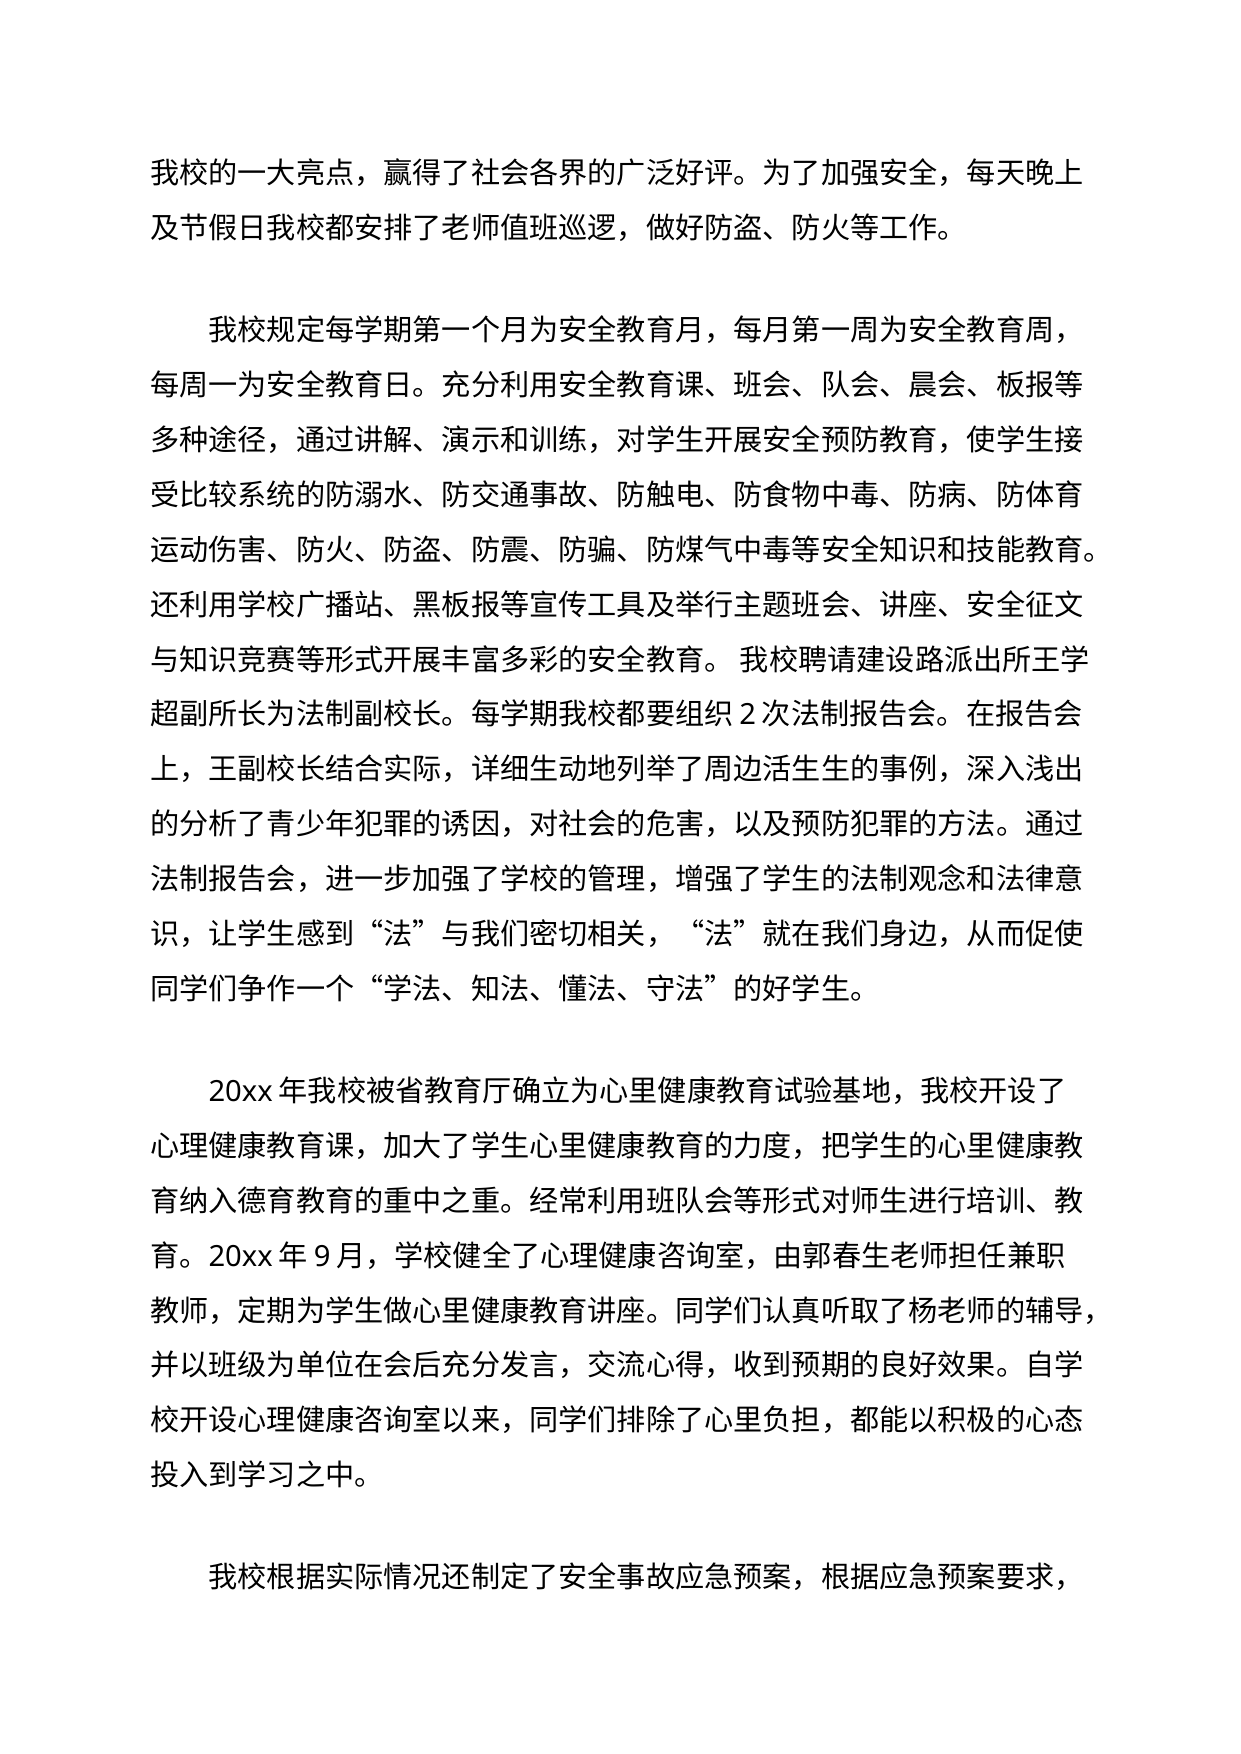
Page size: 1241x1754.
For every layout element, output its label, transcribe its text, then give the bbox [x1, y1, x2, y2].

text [150, 1553, 1090, 1596]
text 我校规定每学期第一个月为安全教育月，每月第一周为安全教育周，每周一为安全教育日。充分利用安全教育课、班会、队会、晨会、板报等多种途径，通过讲解、演示和训练，对学生开展安全预防教育，使学生接受比较系统的防溺水、防交通事故、防触电、防食物中毒、防病、防体育运动伤害、防火、防盗、防震、防骗、防煤气中毒等安全知识和技能教育。还利用学校广播站、黑板报等宣传工具及举行主题班会、讲座、安全征文与知识竞赛等形式开展丰富多彩的安全教育。 我校聘请建设路派出所王学超副所长为法制副校长。每学期我校都要组织2次法制报告会。在报告会上，王副校长结合实际，详细生动地列举了周边活生生的事例，深入浅出的分析了青少年犯罪的诱因，对社会的危害，以及预防犯罪的方法。通过法制报告会，进一步加强了学校的管理，增强了学生的法制观念和法律意识，让学生感到“法”与我们密切相关，“法”就在我们身边，从而促使同学们争作一个“学法、知法、懂法、守法”的好学生。 [150, 307, 1090, 1008]
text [150, 150, 1090, 247]
text 20xx年我校被省教育厅确立为心里健康教育试验基地，我校开设了心理健康教育课，加大了学生心里健康教育的力度，把学生的心里健康教育纳入德育教育的重中之重。经常利用班队会等形式对师生进行培训、教育。20xx年9月，学校健全了心理健康咨询室，由郭春生老师担任兼职教师，定期为学生做心里健康教育讲座。同学们认真听取了杨老师的辅导，并以班级为单位在会后充分发言，交流心得，收到预期的良好效果。自学校开设心理健康咨询室以来，同学们排除了心里负担，都能以积极的心态投入到学习之中。 [150, 1067, 1090, 1494]
